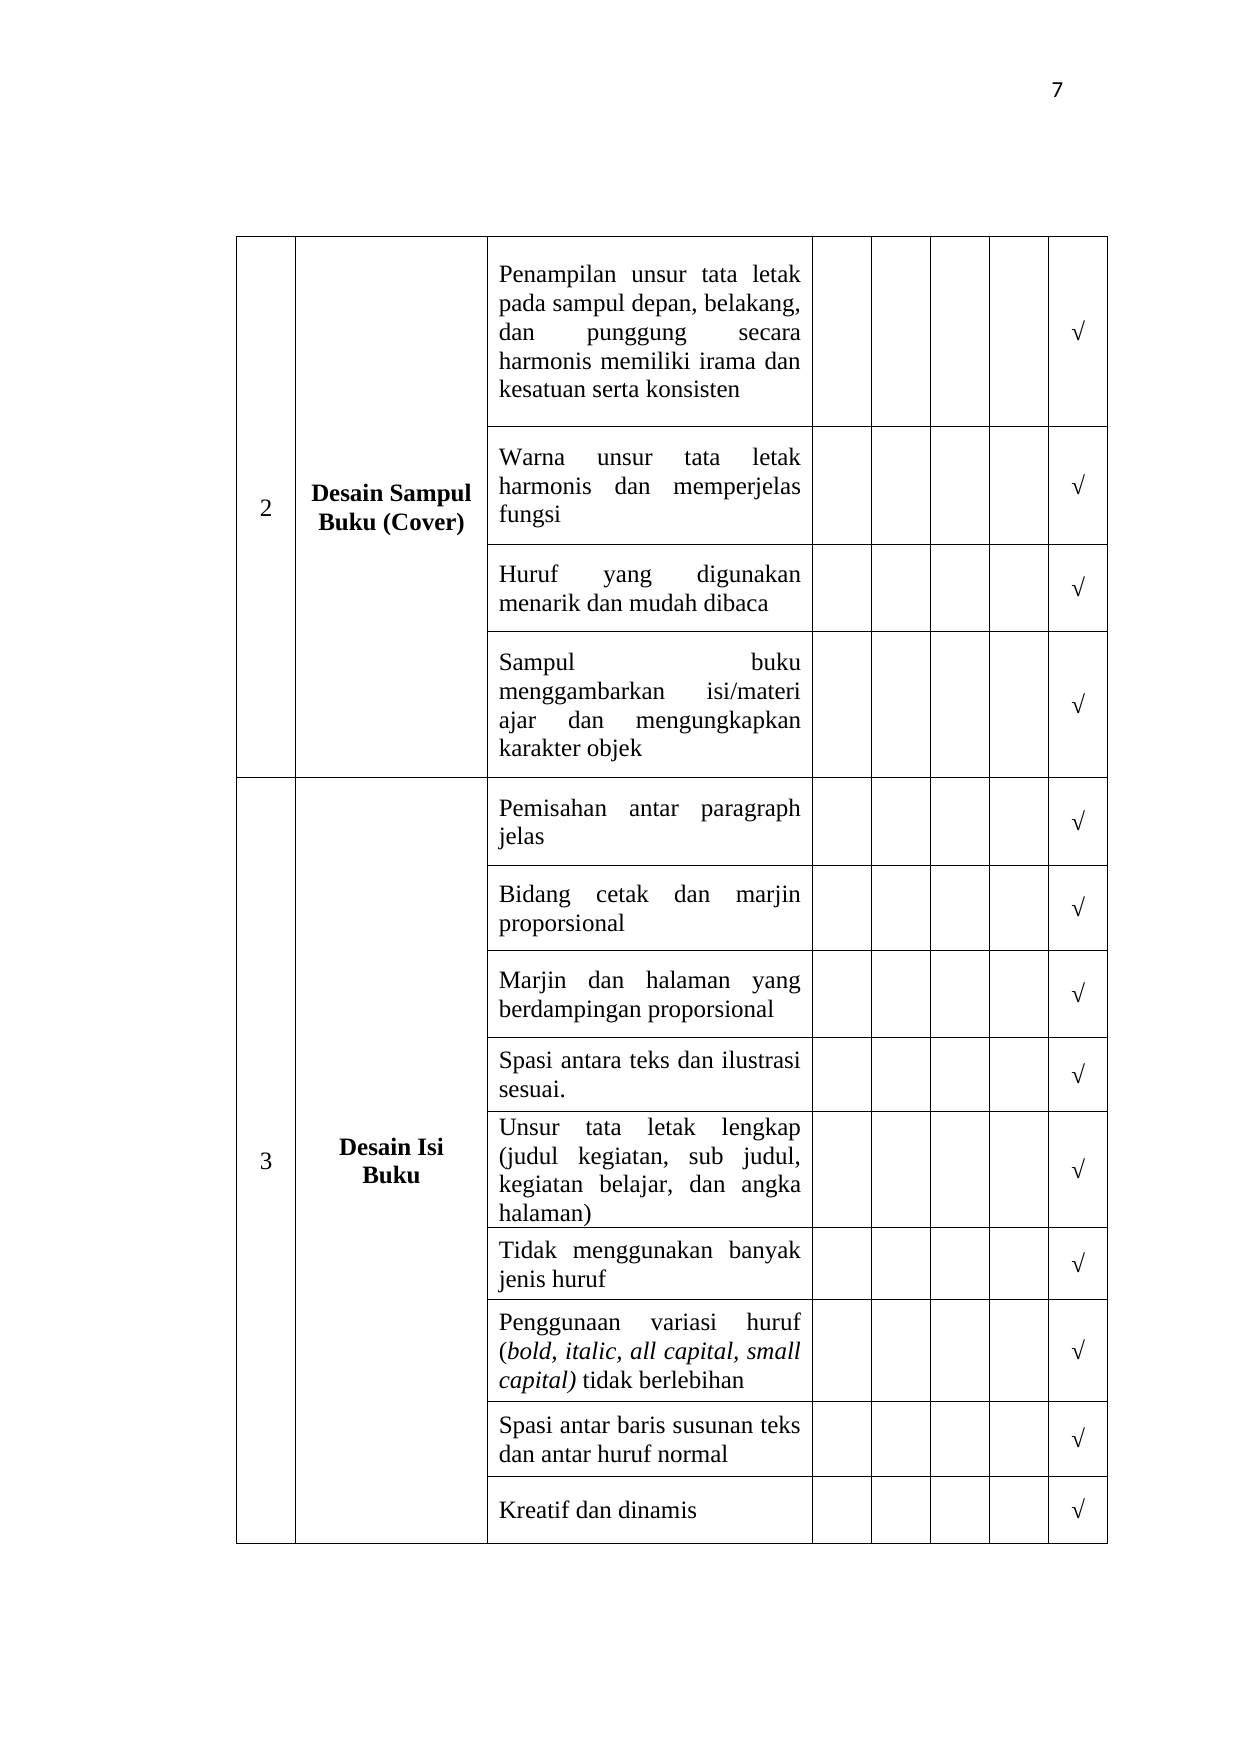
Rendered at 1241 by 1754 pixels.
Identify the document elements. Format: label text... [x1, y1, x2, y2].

table_cell [990, 866, 1048, 950]
table_cell [931, 778, 989, 864]
table_cell Marjin dan halaman yang berdampingan proporsional [488, 951, 812, 1037]
table_cell √ [1049, 1228, 1107, 1299]
table_cell [931, 1112, 989, 1227]
table_cell Penggunaan variasi huruf (bold, italic, all capital, small capital) tidak berlebihan [488, 1300, 812, 1401]
table_cell 3 [237, 778, 295, 1543]
table_cell [990, 237, 1048, 426]
table_cell [813, 632, 871, 777]
table_cell [931, 1300, 989, 1401]
table_cell Desain Sampul Buku (Cover) [296, 237, 487, 777]
table_cell [990, 632, 1048, 777]
table_cell [813, 1300, 871, 1401]
table_cell [872, 1300, 930, 1401]
table_cell [990, 1300, 1048, 1401]
table_cell [931, 632, 989, 777]
table_cell [813, 427, 871, 544]
table_cell [872, 632, 930, 777]
table_cell [931, 427, 989, 544]
table_cell √ [1049, 1300, 1107, 1401]
table_cell [990, 1477, 1048, 1543]
table_cell [990, 1402, 1048, 1476]
table_cell [813, 1477, 871, 1543]
table_cell [931, 1477, 989, 1543]
table_cell Pemisahan antar paragraph jelas [488, 778, 812, 864]
table_cell √ [1049, 1112, 1107, 1227]
table_cell √ [1049, 1038, 1107, 1111]
table_cell [931, 866, 989, 950]
table_cell Sampul buku menggambarkan isi/materi ajar dan mengungkapkan karakter objek [488, 632, 812, 777]
table_cell [813, 1402, 871, 1476]
table_cell √ [1049, 866, 1107, 950]
table_cell [872, 237, 930, 426]
table_cell [990, 778, 1048, 864]
table_cell [931, 237, 989, 426]
table_cell Desain Isi Buku [296, 778, 487, 1543]
table_cell [990, 1112, 1048, 1227]
table_cell Warna unsur tata letak harmonis dan memperjelas fungsi [488, 427, 812, 544]
table_cell √ [1049, 951, 1107, 1037]
table_cell √ [1049, 237, 1107, 426]
table_cell [872, 1038, 930, 1111]
table_cell [872, 951, 930, 1037]
table_cell Spasi antara teks dan ilustrasi sesuai. [488, 1038, 812, 1111]
table_cell [813, 1038, 871, 1111]
table_cell [931, 951, 989, 1037]
table_cell Huruf yang digunakan menarik dan mudah dibaca [488, 545, 812, 631]
table_cell [813, 951, 871, 1037]
table_cell Spasi antar baris susunan teks dan antar huruf normal [488, 1402, 812, 1476]
table_cell [931, 1402, 989, 1476]
table_cell [872, 545, 930, 631]
table_cell [813, 545, 871, 631]
table_cell Tidak menggunakan banyak jenis huruf [488, 1228, 812, 1299]
table_cell [931, 1228, 989, 1299]
table_cell [813, 1112, 871, 1227]
table_cell √ [1049, 1477, 1107, 1543]
table_cell [990, 427, 1048, 544]
table_cell √ [1049, 427, 1107, 544]
table_cell [990, 951, 1048, 1037]
table_cell [931, 1038, 989, 1111]
table_cell Unsur tata letak lengkap (judul kegiatan, sub judul, kegiatan belajar, dan angka halaman) [488, 1112, 812, 1227]
table_cell 2 [237, 237, 295, 777]
table_cell √ [1049, 632, 1107, 777]
table_cell Kreatif dan dinamis [488, 1477, 812, 1543]
table_cell [872, 1402, 930, 1476]
table_cell [813, 866, 871, 950]
table_cell [872, 778, 930, 864]
table_cell [813, 237, 871, 426]
table_cell √ [1049, 545, 1107, 631]
table_cell [813, 1228, 871, 1299]
table_cell [872, 866, 930, 950]
table_cell √ [1049, 1402, 1107, 1476]
table_cell [872, 427, 930, 544]
table_cell [990, 1228, 1048, 1299]
table_cell [872, 1112, 930, 1227]
table_cell Bidang cetak dan marjin proporsional [488, 866, 812, 950]
table_cell [990, 545, 1048, 631]
table_cell [990, 1038, 1048, 1111]
table_cell √ [1049, 778, 1107, 864]
table_cell [872, 1477, 930, 1543]
table_cell [813, 778, 871, 864]
table_cell [931, 545, 989, 631]
table_cell [872, 1228, 930, 1299]
table_cell Penampilan unsur tata letak pada sampul depan, belakang, dan punggung secara harmonis memiliki irama dan kesatuan serta konsisten [488, 237, 812, 426]
